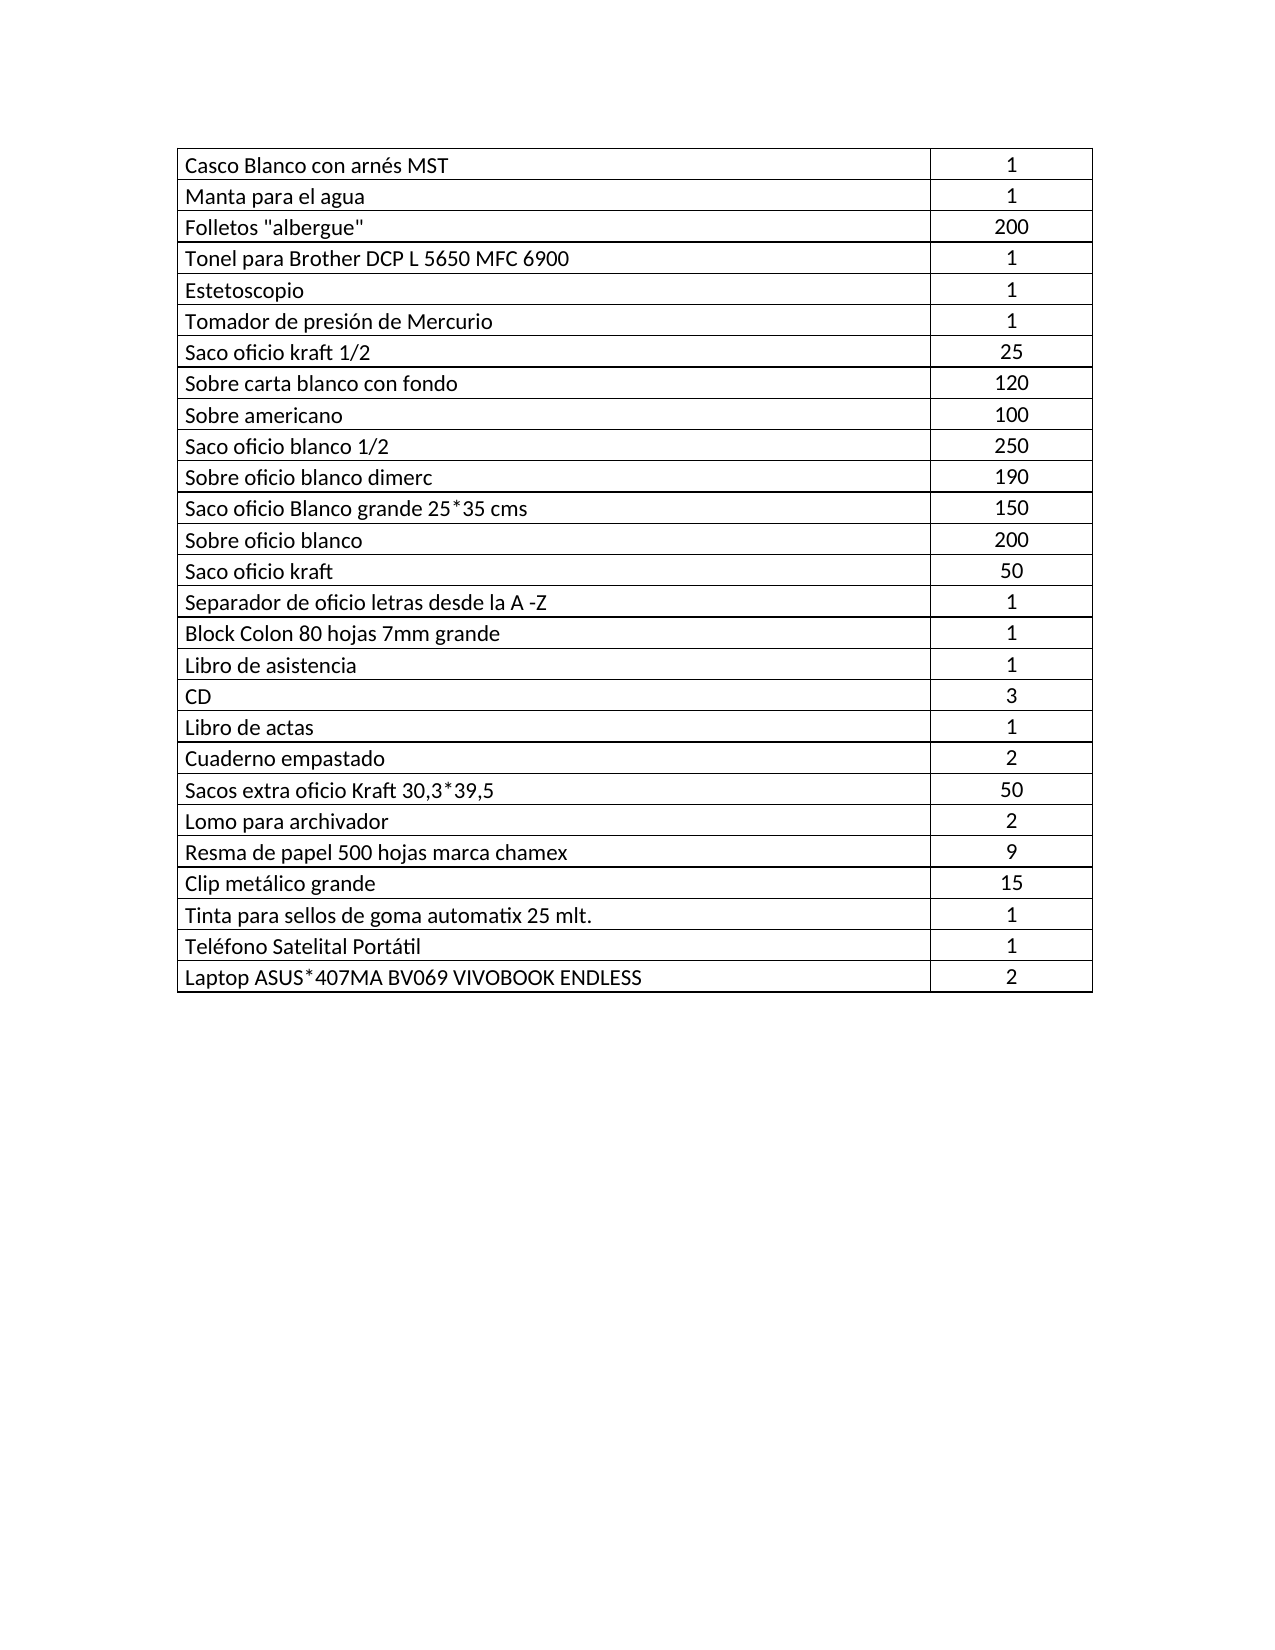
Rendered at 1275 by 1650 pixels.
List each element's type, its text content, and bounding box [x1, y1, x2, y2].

table_cell Sacos extra oficio Kraft 30,3*39,5 [178, 774, 930, 804]
table_cell 120 [931, 368, 1092, 398]
table_cell Saco oficio Blanco grande 25*35 cms [178, 493, 930, 523]
table_cell 200 [931, 524, 1092, 554]
table_cell Sobre carta blanco con fondo [178, 368, 930, 398]
table_cell 150 [931, 493, 1092, 523]
table_cell Block Colon 80 hojas 7mm grande [178, 618, 930, 648]
table_cell 1 [931, 586, 1092, 616]
table_cell 1 [931, 149, 1092, 179]
table_cell 3 [931, 680, 1092, 710]
table_cell Laptop ASUS*407MA BV069 VIVOBOOK ENDLESS [178, 961, 930, 991]
table_cell 1 [931, 899, 1092, 929]
table_cell 190 [931, 461, 1092, 491]
table_cell Saco oficio kraft [178, 555, 930, 585]
table_cell 25 [931, 336, 1092, 366]
table_cell 2 [931, 961, 1092, 991]
table_cell Libro de actas [178, 711, 930, 741]
table_cell 1 [931, 180, 1092, 210]
table_cell 50 [931, 774, 1092, 804]
table_cell 1 [931, 305, 1092, 335]
table_cell Saco oficio kraft 1/2 [178, 336, 930, 366]
table_cell 2 [931, 805, 1092, 835]
table_cell Tonel para Brother DCP L 5650 MFC 6900 [178, 243, 930, 273]
table_cell Lomo para archivador [178, 805, 930, 835]
table_cell 250 [931, 430, 1092, 460]
table_cell Folletos "albergue" [178, 211, 930, 241]
table_cell Clip metálico grande [178, 868, 930, 898]
table_cell Cuaderno empastado [178, 743, 930, 773]
table_cell Tinta para sellos de goma automatix 25 mlt. [178, 899, 930, 929]
table_cell 9 [931, 836, 1092, 866]
table_cell 1 [931, 711, 1092, 741]
table_cell 1 [931, 649, 1092, 679]
table_cell Libro de asistencia [178, 649, 930, 679]
table_cell Sobre oficio blanco dimerc [178, 461, 930, 491]
table_cell 1 [931, 930, 1092, 960]
table_cell Tomador de presión de Mercurio [178, 305, 930, 335]
table_cell 50 [931, 555, 1092, 585]
table_cell 1 [931, 274, 1092, 304]
table_cell Separador de oficio letras desde la A -Z [178, 586, 930, 616]
table_cell 15 [931, 868, 1092, 898]
table_cell 1 [931, 618, 1092, 648]
table_cell 2 [931, 743, 1092, 773]
table_cell Teléfono Satelital Portátil [178, 930, 930, 960]
table_cell 200 [931, 211, 1092, 241]
table_cell Sobre oficio blanco [178, 524, 930, 554]
table_cell 100 [931, 399, 1092, 429]
table_cell Sobre americano [178, 399, 930, 429]
table_cell Saco oficio blanco 1/2 [178, 430, 930, 460]
table_cell Resma de papel 500 hojas marca chamex [178, 836, 930, 866]
table_cell Manta para el agua [178, 180, 930, 210]
table_cell CD [178, 680, 930, 710]
table_cell 1 [931, 243, 1092, 273]
table_cell Estetoscopio [178, 274, 930, 304]
table_cell Casco Blanco con arnés MST [178, 149, 930, 179]
